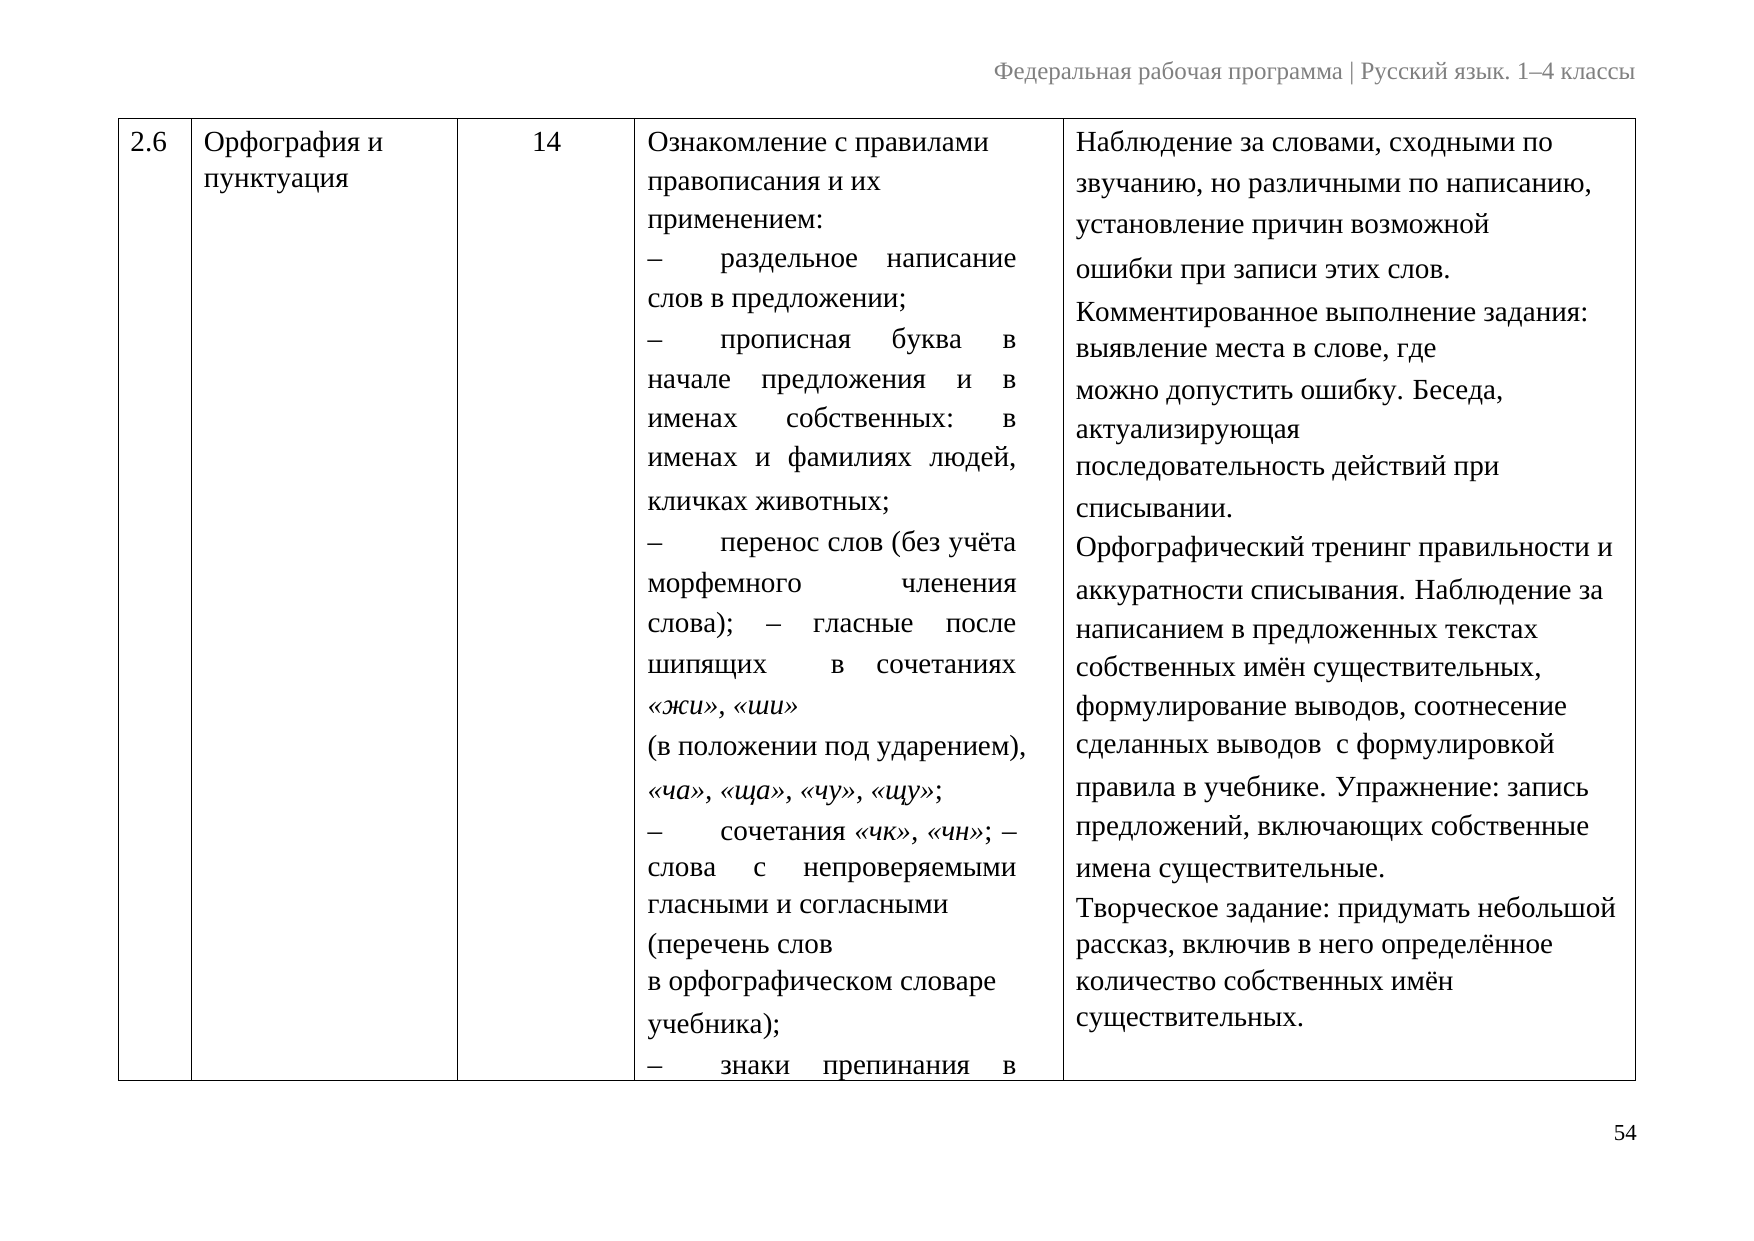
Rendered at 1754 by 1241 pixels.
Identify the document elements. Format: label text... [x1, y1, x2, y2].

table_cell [1064, 119, 1635, 1080]
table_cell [192, 119, 457, 1080]
table_cell 14 [458, 119, 634, 1080]
table_cell 2.6 [119, 119, 191, 1080]
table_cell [635, 119, 1063, 1080]
